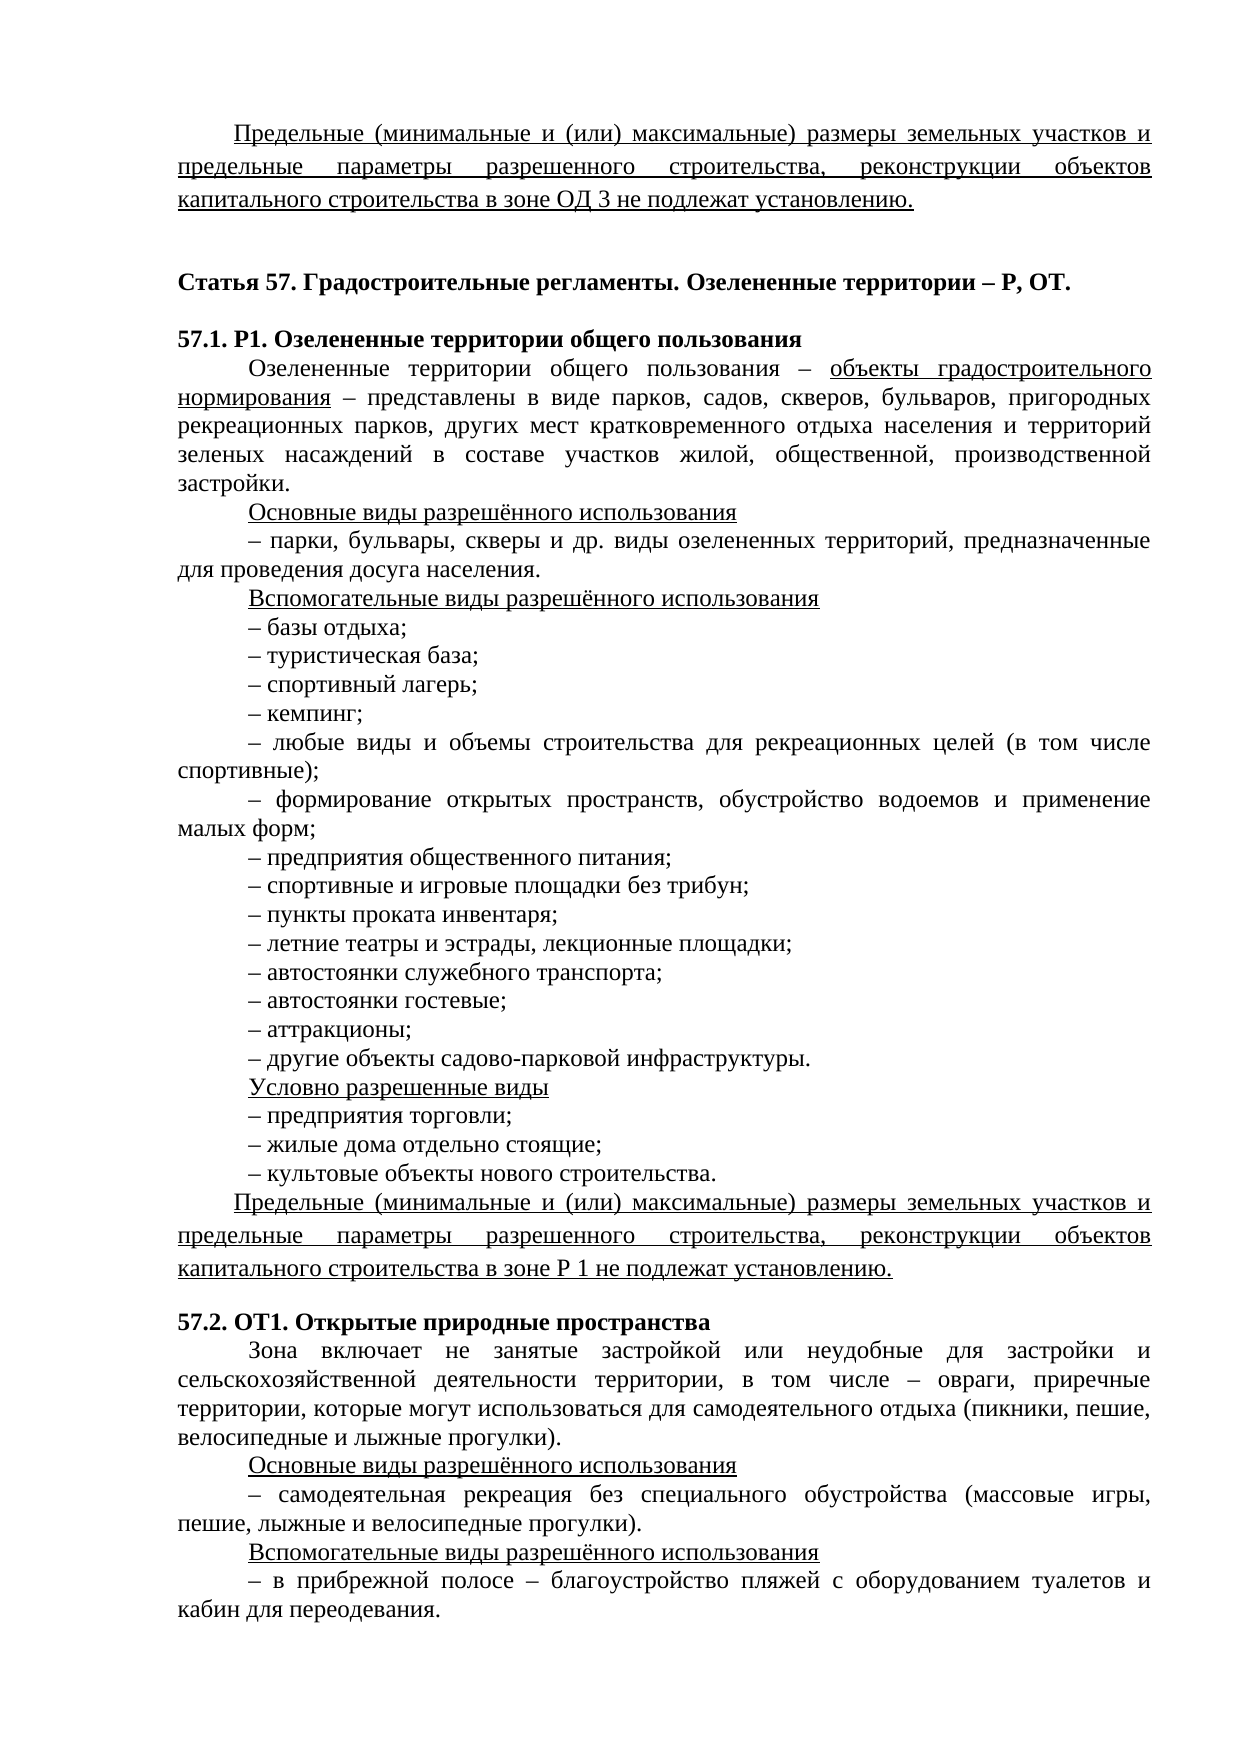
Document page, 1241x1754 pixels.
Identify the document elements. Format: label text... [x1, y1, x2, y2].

text – другие объекты садово-парковой инфраструктуры. [177, 1043, 1152, 1072]
text Основные виды разрешённого использования [177, 1450, 1152, 1479]
text – культовые объекты нового строительства. [177, 1158, 1152, 1187]
subtitle Статья 57. Градостроительные регламенты. Озелененные территории – Р, ОТ. [177, 267, 1152, 296]
text – спортивный лагерь; [177, 669, 1152, 698]
text – автостоянки гостевые; [177, 986, 1152, 1014]
subtitle 57.1. Р1. Озелененные территории общего пользования [177, 324, 1152, 353]
text Зона включает не занятые застройкой или неудобные для застройки и сельскохозяйственной деятельности территории, в том числе – овраги, приречные территории, которые могут использоваться для самодеятельного отдыха (пикники, пешие, велосипедные и лыжные прогулки). [177, 1335, 1152, 1450]
text – любые виды и объемы строительства для рекреационных целей (в том числе спортивные); [177, 727, 1152, 784]
text – самодеятельная рекреация без специального обустройства (массовые игры, пешие, лыжные и велосипедные прогулки). [177, 1479, 1152, 1537]
text Озелененные территории общего пользования – объекты градостроительного нормирования – представлены в виде парков, садов, скверов, бульваров, пригородных рекреационных парков, других мест кратковременного отдыха населения и территорий зеленых насаждений в составе участков жилой, общественной, производственной застройки. [177, 353, 1152, 497]
text – в прибрежной полосе – благоустройство пляжей с оборудованием туалетов и кабин для переодевания. [177, 1565, 1152, 1623]
text – парки, бульвары, скверы и др. виды озелененных территорий, предназначенные для проведения досуга населения. [177, 526, 1152, 583]
text – кемпинг; [177, 698, 1152, 727]
text – предприятия общественного питания; [177, 842, 1152, 871]
text Вспомогательные виды разрешённого использования [177, 1537, 1152, 1565]
text – предприятия торговли; [177, 1101, 1152, 1129]
text – аттракционы; [177, 1014, 1152, 1043]
text – автостоянки служебного транспорта; [177, 957, 1152, 986]
text Условно разрешенные виды [177, 1072, 1152, 1101]
text Вспомогательные виды разрешённого использования [177, 583, 1152, 612]
subtitle 57.2. ОТ1. Открытые природные пространства [177, 1307, 1152, 1335]
text Предельные (минимальные и (или) максимальные) размеры земельных участков и предельные параметры разрешенного строительства, реконструкции объектов капитального строительства в зоне Р 1 не подлежат установлению. [177, 1187, 1152, 1245]
text Основные виды разрешённого использования [177, 497, 1152, 526]
text – спортивные и игровые площадки без трибун; [177, 871, 1152, 899]
text – формирование открытых пространств, обустройство водоемов и применение малых форм; [177, 784, 1152, 842]
text – туристическая база; [177, 641, 1152, 669]
text – базы отдыха; [177, 612, 1152, 641]
text Предельные (минимальные и (или) максимальные) размеры земельных участков и предельные параметры разрешенного строительства, реконструкции объектов капитального строительства в зоне ОД 3 не подлежат установлению. [177, 118, 1152, 176]
text – летние театры и эстрады, лекционные площадки; [177, 928, 1152, 957]
text – пункты проката инвентаря; [177, 899, 1152, 928]
text Предельные (минимальные и (или) максимальные) размеры земельных участков и предельные параметры разрешенного строительства, реконструкции объектов капитального строительства в зоне ОД 3 не подлежат установлению. [177, 177, 1152, 213]
text Предельные (минимальные и (или) максимальные) размеры земельных участков и предельные параметры разрешенного строительства, реконструкции объектов капитального строительства в зоне Р 1 не подлежат установлению. [177, 1246, 1152, 1282]
text – жилые дома отдельно стоящие; [177, 1129, 1152, 1158]
